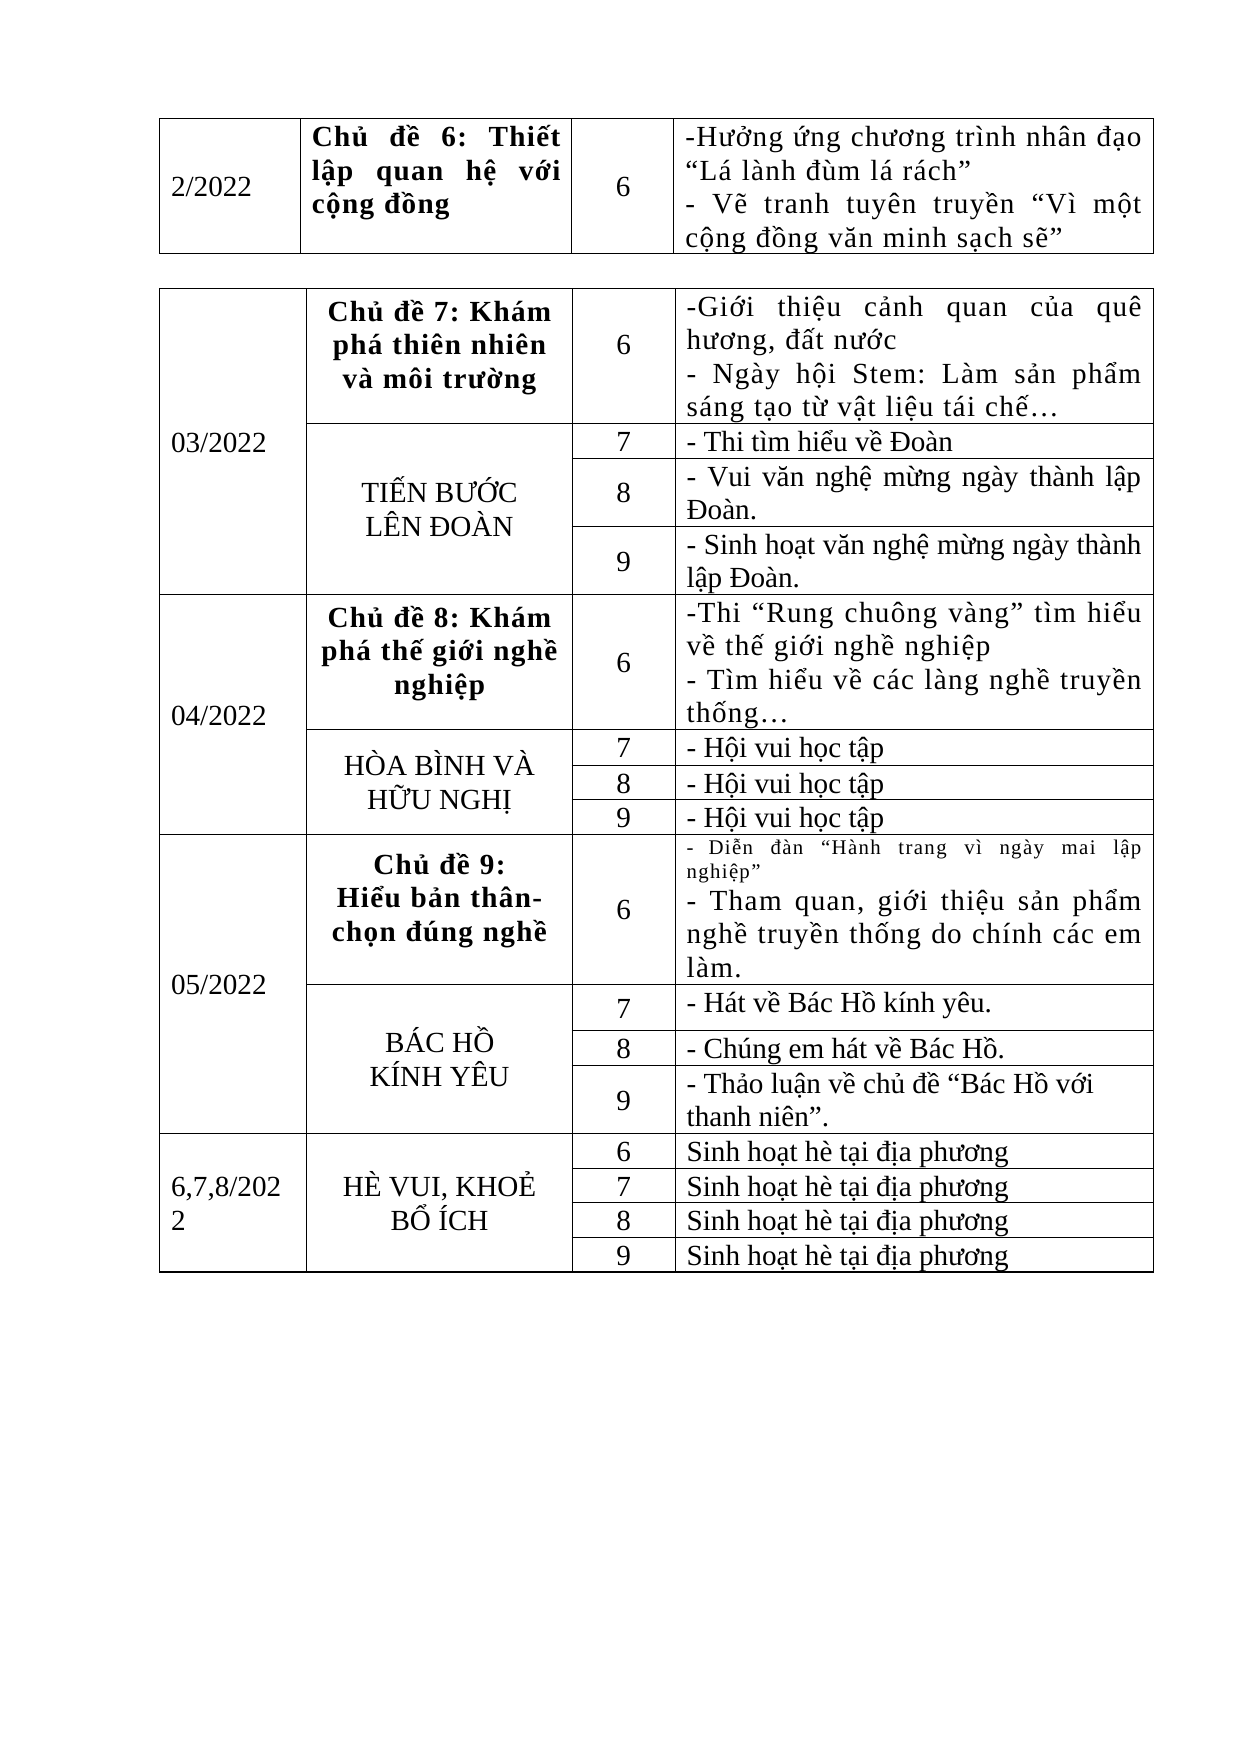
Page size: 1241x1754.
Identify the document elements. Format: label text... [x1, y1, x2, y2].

table_cell 7 [573, 730, 675, 765]
table_cell 9 [573, 527, 675, 594]
table_cell - Vui văn nghệ mừng ngày thành lập Đoàn. [676, 459, 1153, 526]
table_cell - Chúng em hát về Bác Hồ. [676, 1031, 1153, 1065]
table_cell 2/2022 [160, 119, 300, 253]
table_cell - Sinh hoạt văn nghệ mừng ngày thành lập Đoàn. [676, 527, 1153, 594]
table_cell Chủ đề 9: Hiểu bản thân- chọn đúng nghề [307, 835, 572, 984]
table_cell - Thi tìm hiểu về Đoàn [676, 424, 1153, 458]
table_cell 7 [573, 1169, 675, 1202]
table_cell - Hội vui học tập [676, 730, 1153, 765]
table_header 6 [573, 289, 675, 423]
table_cell Chủ đề 6: Thiết lập quan hệ với cộng đồng [301, 119, 571, 253]
table_cell Sinh hoạt hè tại địa phương [676, 1134, 1153, 1168]
table_cell TIẾN BƯỚC LÊN ĐOÀN [307, 424, 572, 594]
table_cell 6,7,8/2022 [160, 1134, 306, 1271]
table_cell 8 [573, 459, 675, 526]
table_cell 7 [573, 985, 675, 1030]
table_cell 6 [573, 1134, 675, 1168]
table_cell -Hưởng ứng chương trình nhân đạo “Lá lành đùm lá rách” - Vẽ tranh tuyên truyền “Vì một cộng đồng văn minh sạch sẽ” [674, 119, 1153, 253]
table_cell HÈ VUI, KHOẺ BỔ ÍCH [307, 1134, 572, 1271]
table_cell BÁC HỒ KÍNH YÊU [307, 985, 572, 1133]
table_cell 6 [572, 119, 673, 253]
table_cell - Diễn đàn “Hành trang vì ngày mai lập nghiệp” - Tham quan, giới thiệu sản phẩm nghề truyền thống do chính các em làm. [676, 835, 1153, 984]
table_cell - Thảo luận về chủ đề “Bác Hồ với thanh niên”. [676, 1066, 1153, 1133]
table_cell 05/2022 [160, 835, 306, 1133]
table_header Chủ đề 7: Khám phá thiên nhiên và môi trường [307, 289, 572, 423]
table_cell - Hội vui học tập [676, 800, 1153, 834]
table_cell 9 [573, 1066, 675, 1133]
table_cell - Hát về Bác Hồ kính yêu. [676, 985, 1153, 1030]
table_cell -Thi “Rung chuông vàng” tìm hiểu về thế giới nghề nghiệp - Tìm hiểu về các làng nghề truyền thống… [676, 595, 1153, 729]
table_cell 9 [573, 800, 675, 834]
table_cell Sinh hoạt hè tại địa phương [676, 1169, 1153, 1202]
table_cell 7 [573, 424, 675, 458]
table_cell 6 [573, 595, 675, 729]
table_cell - Hội vui học tập [676, 766, 1153, 799]
table_header -Giới thiệu cảnh quan của quê hương, đất nước - Ngày hội Stem: Làm sản phẩm sáng tạo từ vật liệu tái chế… [676, 289, 1153, 423]
table_cell Sinh hoạt hè tại địa phương [676, 1238, 1153, 1271]
table_cell 9 [573, 1238, 675, 1271]
table_cell 8 [573, 1203, 675, 1237]
table_cell Sinh hoạt hè tại địa phương [676, 1203, 1153, 1237]
table_cell 6 [573, 835, 675, 984]
table_cell 8 [573, 1031, 675, 1065]
table_cell Chủ đề 8: Khám phá thế giới nghề nghiệp [307, 595, 572, 729]
table_cell HÒA BÌNH VÀ HỮU NGHỊ [307, 730, 572, 834]
table_header 03/2022 [160, 289, 306, 594]
table_cell 8 [573, 766, 675, 799]
table_cell 04/2022 [160, 595, 306, 834]
